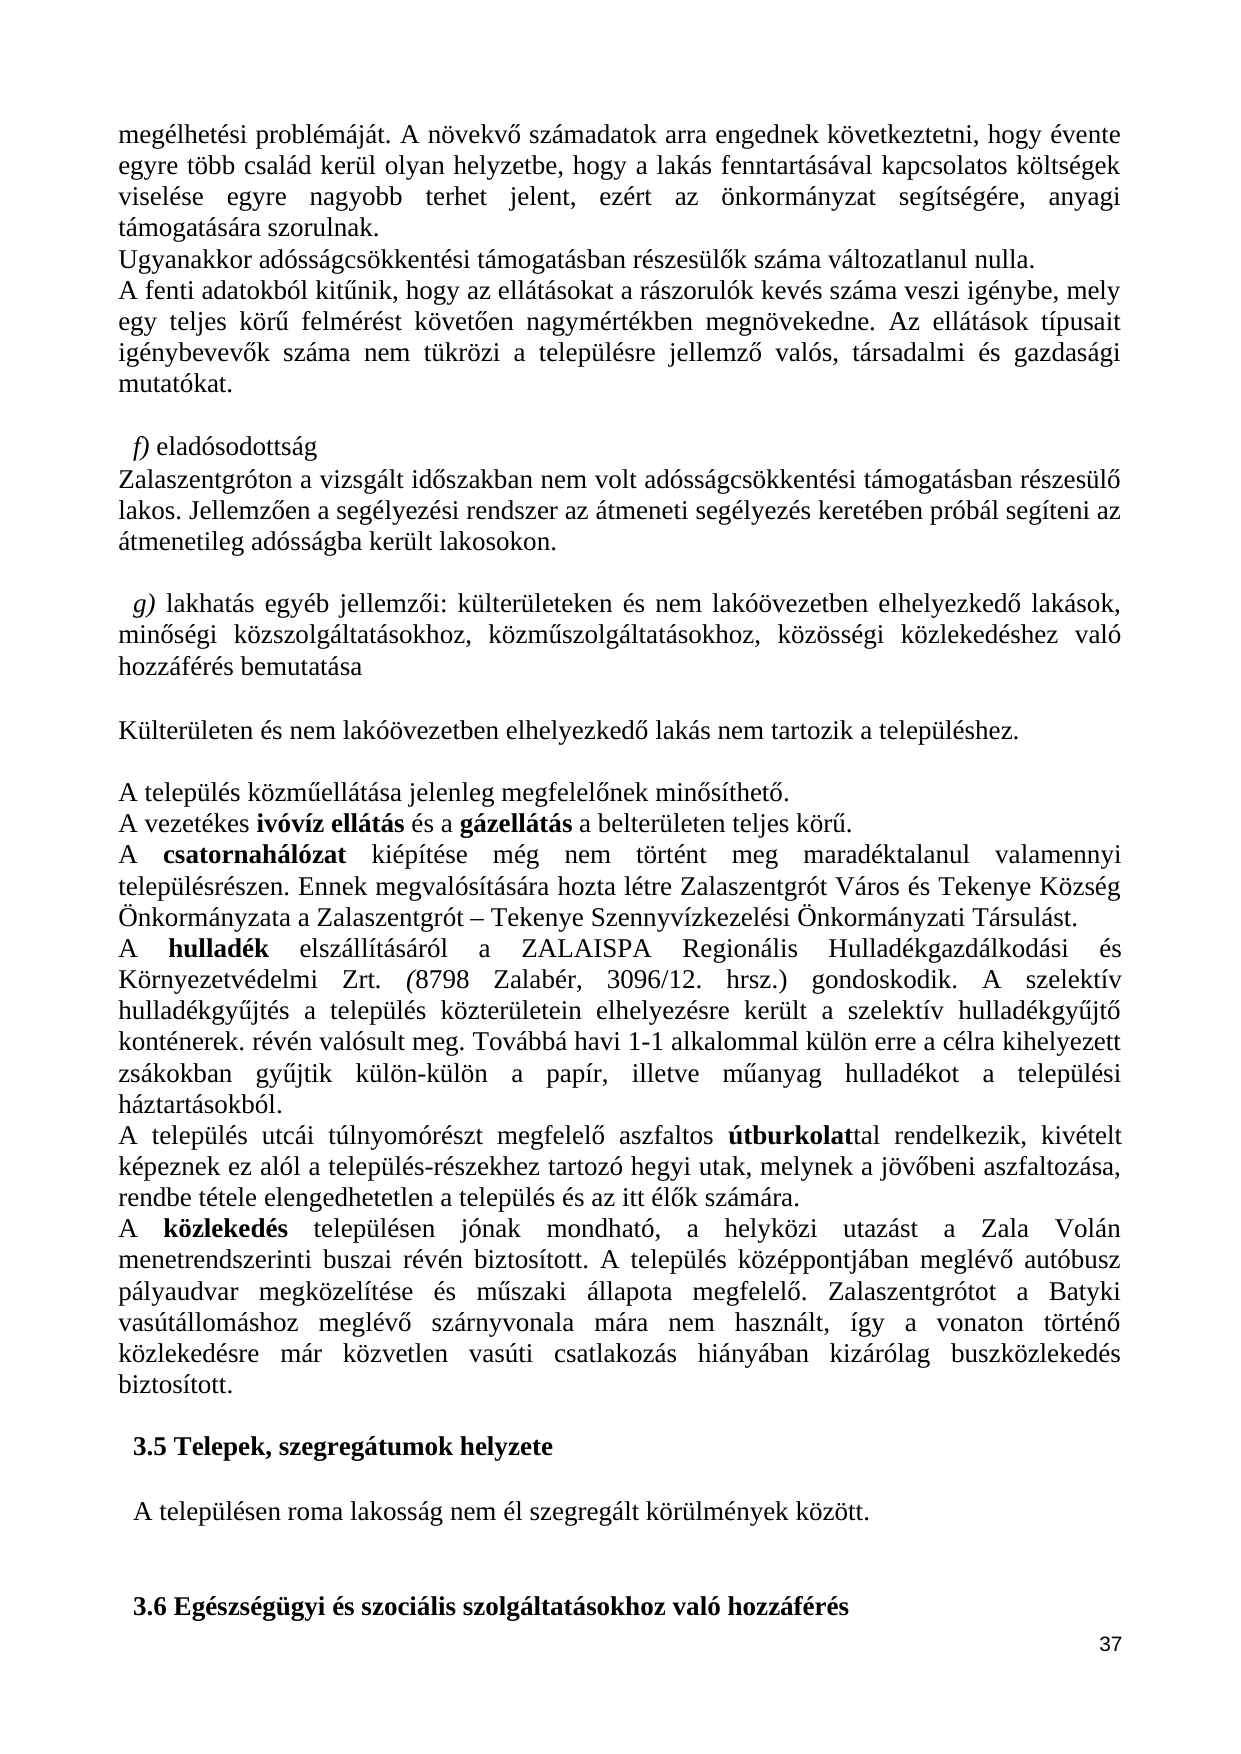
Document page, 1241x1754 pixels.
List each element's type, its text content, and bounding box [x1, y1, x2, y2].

text Zalaszentgróton a vizsgált időszakban nem volt adósságcsökkentési támogatásban részesülő lakos. Jellemzően a segélyezési rendszer az átmeneti segélyezés keretében próbál segíteni az átmenetileg adósságba került lakosokon. [118, 463, 1122, 556]
text A fenti adatokból kitűnik, hogy az ellátásokat a rászorulók kevés száma veszi igénybe, mely egy teljes körű felmérést követően nagymértékben megnövekedne. Az ellátások típusait igénybevevők száma nem tükrözi a településre jellemző valós, társadalmi és gazdasági mutatókat. [118, 274, 1122, 398]
text A település közműellátása jelenleg megfelelőnek minősíthető. [118, 776, 1122, 807]
text 3.5 Telepek, szegregátumok helyzete [118, 1430, 1122, 1462]
text 3.6 Egészségügyi és szociális szolgáltatásokhoz való hozzáférés [118, 1590, 1122, 1621]
text Ugyanakkor adósságcsökkentési támogatásban részesülők száma változatlanul nulla. [118, 243, 1122, 274]
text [118, 118, 1122, 243]
text A vezetékes ivóvíz ellátás és a gázellátás a belterületen teljes körű. [118, 807, 1122, 839]
text g) lakhatás egyéb jellemzői: külterületeken és nem lakóövezetben elhelyezkedő lakások, minőségi közszolgáltatásokhoz, közműszolgáltatásokhoz, közösségi közlekedéshez való hozzáférés bemutatása [118, 587, 1122, 681]
text A hulladék elszállításáról a ZALAISPA Regionális Hulladékgazdálkodási és Környezetvédelmi Zrt. (8798 Zalabér, 3096/12. hrsz.) gondoskodik. A szelektív hulladékgyűjtés a település közterületein elhelyezésre került a szelektív hulladékgyűjtő konténerek. révén valósult meg. Továbbá havi 1-1 alkalommal külön erre a célra kihelyezett zsákokban gyűjtik külön-külön a papír, illetve műanyag hulladékot a települési háztartásokból. [118, 932, 1122, 1119]
text Külterületen és nem lakóövezetben elhelyezkedő lakás nem tartozik a településhez. [118, 714, 1122, 745]
text f) eladósodottság [118, 429, 1122, 461]
text A csatornahálózat kiépítése még nem történt meg maradéktalanul valamennyi településrészen. Ennek megvalósítására hozta létre Zalaszentgrót Város és Tekenye Község Önkormányzata a Zalaszentgrót – Tekenye Szennyvízkezelési Önkormányzati Társulást. [118, 839, 1122, 932]
text A település utcái túlnyomórészt megfelelő aszfaltos útburkolattal rendelkezik, kivételt képeznek ez alól a település-részekhez tartozó hegyi utak, melynek a jövőbeni aszfaltozása, rendbe tétele elengedhetetlen a település és az itt élők számára. [118, 1119, 1122, 1212]
text A közlekedés településen jónak mondható, a helyközi utazást a Zala Volán menetrendszerinti buszai révén biztosított. A település középpontjában meglévő autóbusz pályaudvar megközelítése és műszaki állapota megfelelő. Zalaszentgrótot a Batyki vasútállomáshoz meglévő szárnyvonala mára nem használt, így a vonaton történő közlekedésre már közvetlen vasúti csatlakozás hiányában kizárólag buszközlekedés biztosított. [118, 1212, 1122, 1399]
text A településen roma lakosság nem él szegregált körülmények között. [118, 1495, 1122, 1526]
